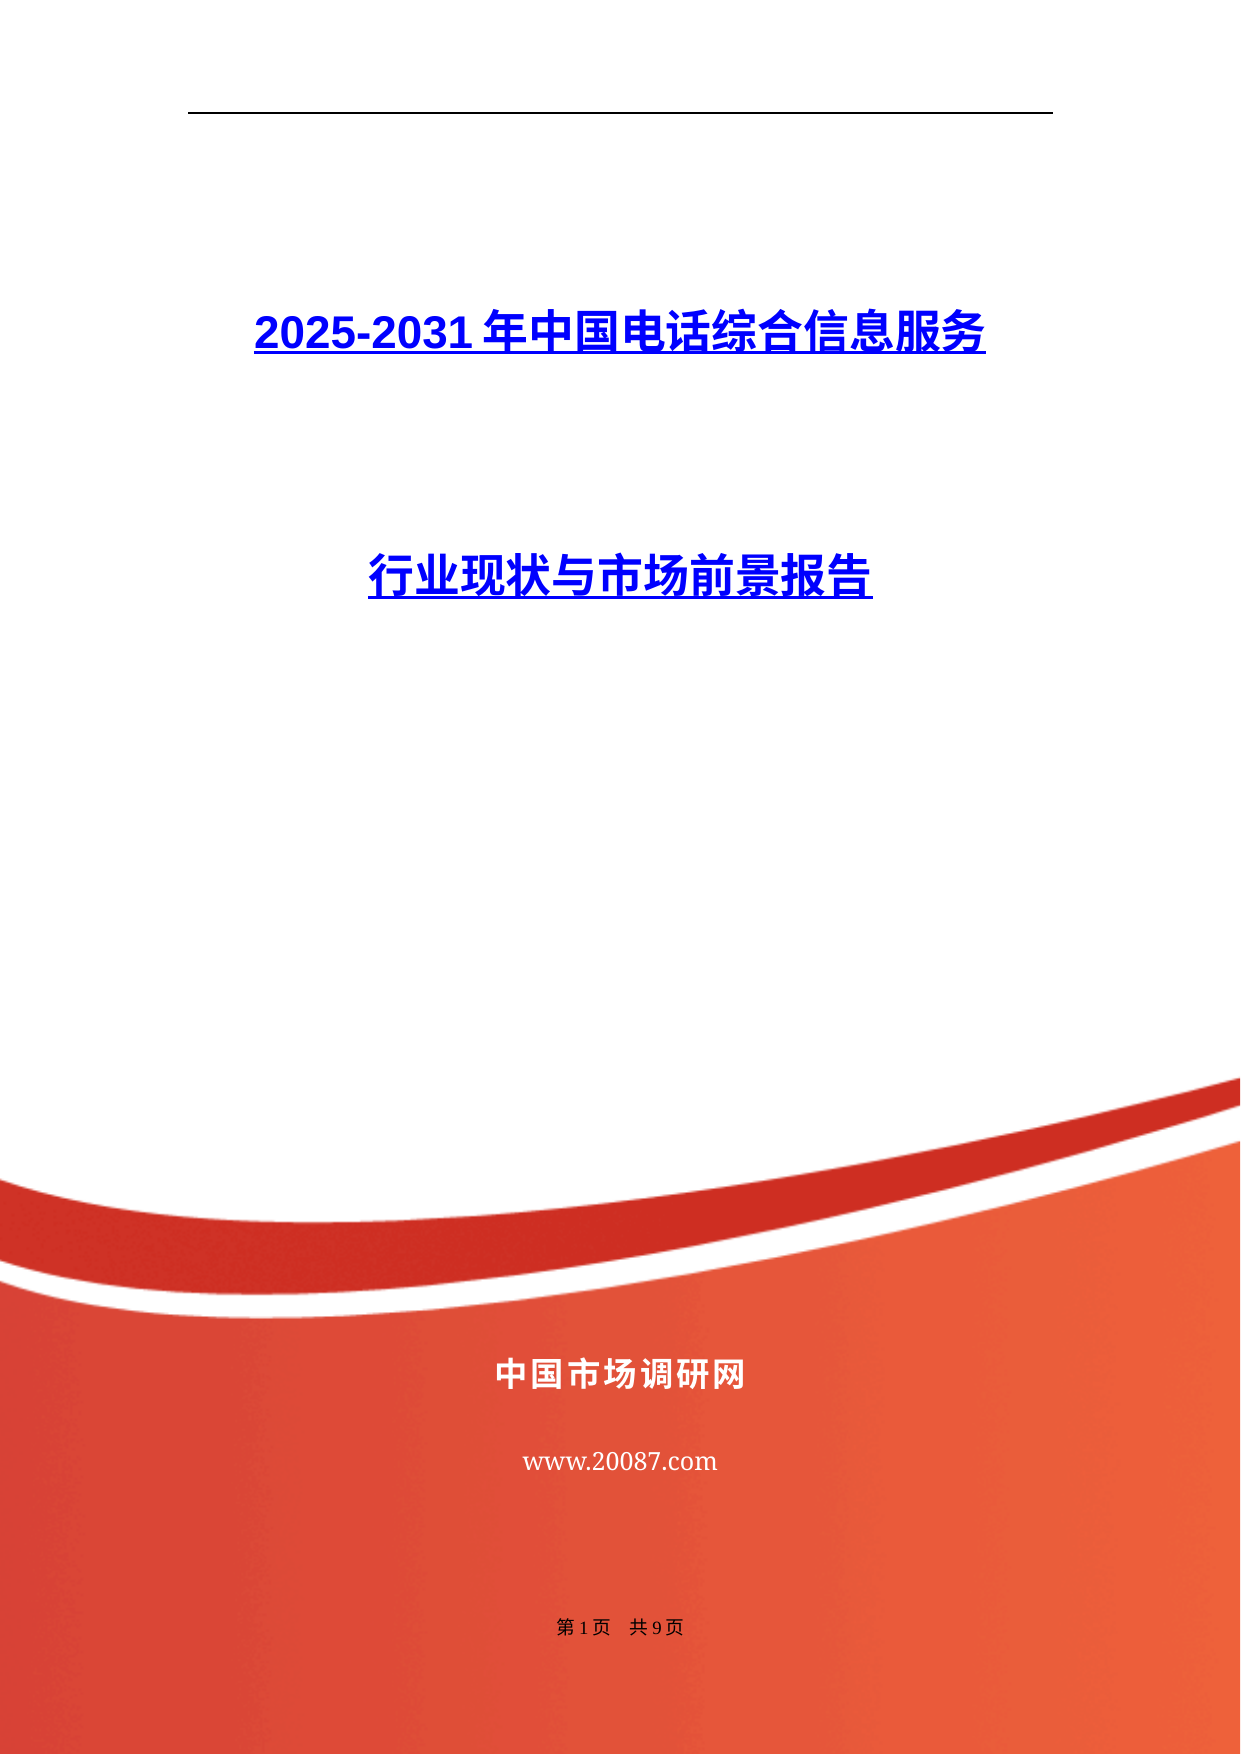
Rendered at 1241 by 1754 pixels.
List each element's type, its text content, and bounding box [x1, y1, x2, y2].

picture [0, 1006, 1241, 1754]
text www.20087.com [187, 1428, 1053, 1493]
table_header 2025-2031年中国电话综合信息服务行业现状与市场前景报告 [188, 207, 1053, 773]
subtitle 中国市场调研网 [187, 1339, 1053, 1404]
